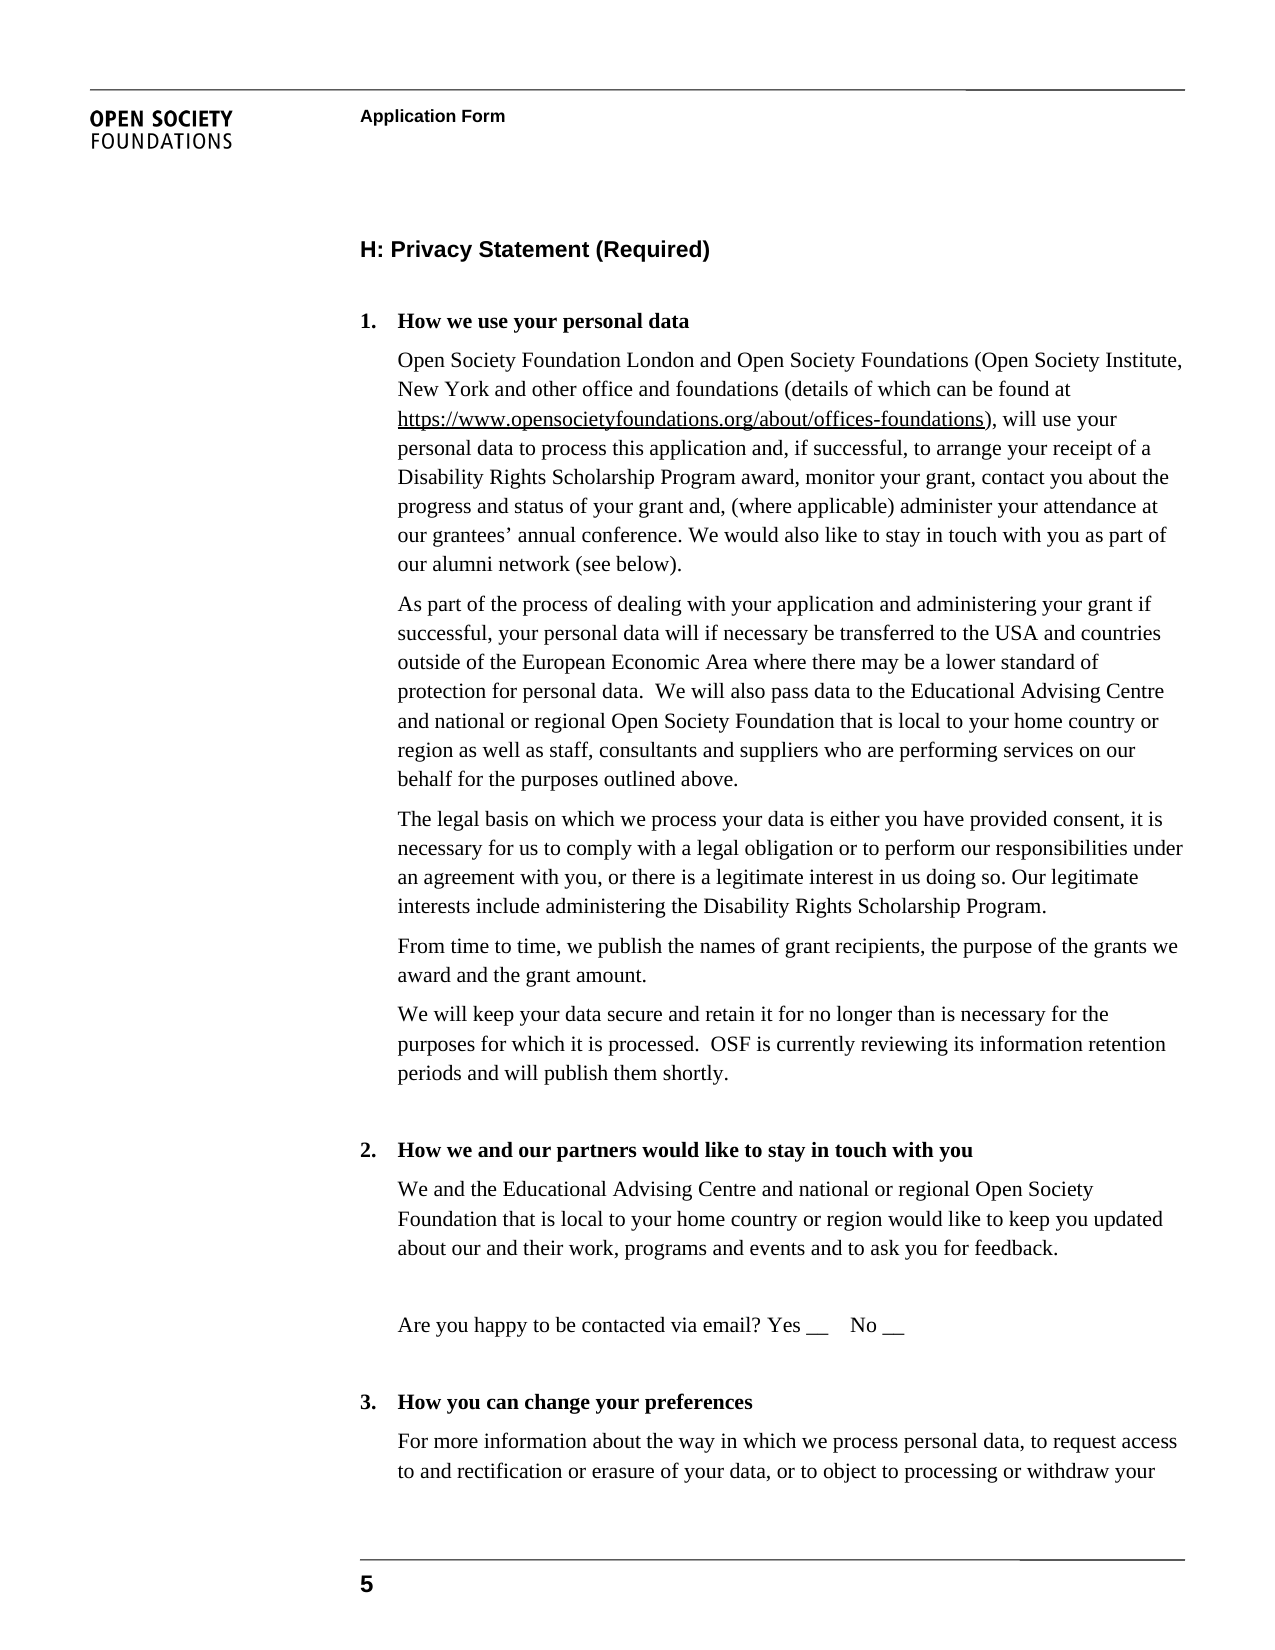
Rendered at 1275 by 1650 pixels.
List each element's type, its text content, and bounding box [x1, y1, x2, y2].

list From time to time, we publish the names of grant recipients, the purpose of the grants we award and the grant amount. [397, 930, 1185, 988]
list How you can change your preferences [360, 1386, 1185, 1415]
text H: Privacy Statement (Required) [360, 233, 1185, 263]
list The legal basis on which we process your data is either you have provided consent, it is necessary for us to comply with a legal obligation or to perform our responsibilities under an agreement with you, or there is a legitimate interest in us doing so. Our legitimate interests include administering the Disability Rights Scholarship Program. [397, 803, 1185, 919]
list We and the Educational Advising Centre and national or regional Open Society Foundation that is local to your home country or region would like to keep you updated about our and their work, programs and events and to ask you for feedback. [397, 1173, 1185, 1261]
list Open Society Foundation London and Open Society Foundations (Open Society Institute, New York and other office and foundations (details of which can be found at https://www.opensocietyfoundations.org/about/offices-foundations), will use your personal data to process this application and, if successful, to arrange your receipt of a Disability Rights Scholarship Program award, monitor your grant, contact you about the progress and status of your grant and, (where applicable) administer your attendance at our grantees’ annual conference. We would also like to stay in touch with you as part of our alumni network (see below). [397, 344, 1185, 578]
picture [90, 110, 233, 149]
list How we use your personal data [360, 305, 1185, 334]
list We will keep your data secure and retain it for no longer than is necessary for the purposes for which it is processed. OSF is currently reviewing its information retention periods and will publish them shortly. [397, 998, 1185, 1086]
list How we and our partners would like to stay in touch with you [360, 1134, 1185, 1163]
list As part of the process of dealing with your application and administering your grant if successful, your personal data will if necessary be transferred to the USA and countries outside of the European Economic Area where there may be a lower standard of protection for personal data. We will also pass data to the Educational Advising Centre and national or regional Open Society Foundation that is local to your home country or region as well as staff, consultants and suppliers who are performing services on our behalf for the purposes outlined above. [397, 588, 1185, 792]
list Are you happy to be contacted via email? Yes __ No __ [397, 1309, 1185, 1338]
